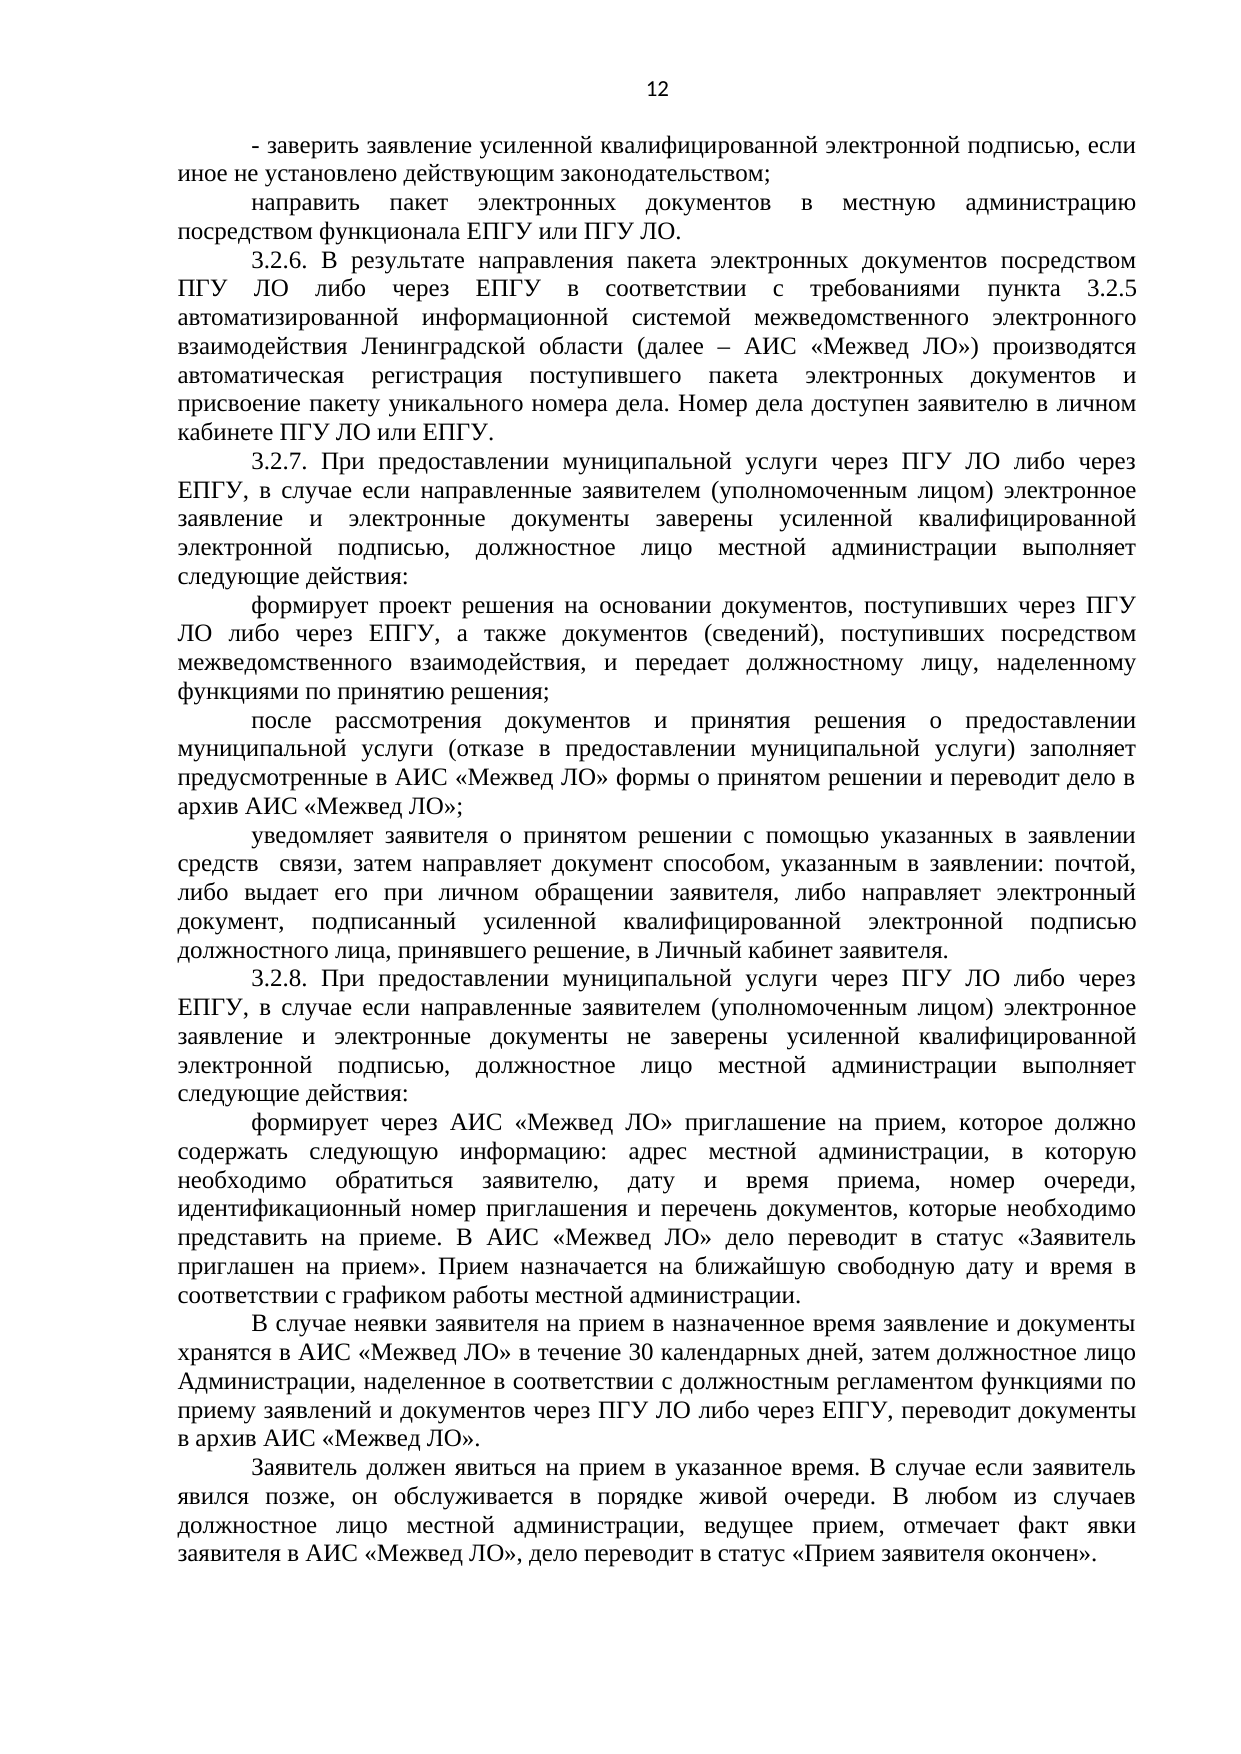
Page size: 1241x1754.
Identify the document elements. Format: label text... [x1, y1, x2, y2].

text формирует проект решения на основании документов, поступивших через ПГУ ЛО либо через ЕПГУ, а также документов (сведений), поступивших посредством межведомственного взаимодействия, и передает должностному лицу, наделенному функциями по принятию решения; [177, 590, 1137, 705]
text Заявитель должен явиться на прием в указанное время. В случае если заявитель явился позже, он обслуживается в порядке живой очереди. В любом из случаев должностное лицо местной администрации, ведущее прием, отмечает факт явки заявителя в АИС «Межвед ЛО», дело переводит в статус «Прием заявителя окончен». [177, 1452, 1137, 1567]
text направить пакет электронных документов в местную администрацию посредством функционала ЕПГУ или ПГУ ЛО. [177, 187, 1137, 245]
text после рассмотрения документов и принятия решения о предоставлении муниципальной услуги (отказе в предоставлении муниципальной услуги) заполняет предусмотренные в АИС «Межвед ЛО» формы о принятом решении и переводит дело в архив АИС «Межвед ЛО»; [177, 705, 1137, 820]
text уведомляет заявителя о принятом решении с помощью указанных в заявлении средств связи, затем направляет документ способом, указанным в заявлении: почтой, либо выдает его при личном обращении заявителя, либо направляет электронный документ, подписанный усиленной квалифицированной электронной подписью должностного лица, принявшего решение, в Личный кабинет заявителя. [177, 820, 1137, 963]
text 3.2.6. В результате направления пакета электронных документов посредством ПГУ ЛО либо через ЕПГУ в соответствии с требованиями пункта 3.2.5 автоматизированной информационной системой межведомственного электронного взаимодействия Ленинградской области (далее – АИС «Межвед ЛО») производятся автоматическая регистрация поступившего пакета электронных документов и присвоение пакету уникального номера дела. Номер дела доступен заявителю в личном кабинете ПГУ ЛО или ЕПГУ. [177, 245, 1137, 446]
text - заверить заявление усиленной квалифицированной электронной подписью, если иное не установлено действующим законодательством; [177, 130, 1137, 187]
text 3.2.7. При предоставлении муниципальной услуги через ПГУ ЛО либо через ЕПГУ, в случае если направленные заявителем (уполномоченным лицом) электронное заявление и электронные документы заверены усиленной квалифицированной электронной подписью, должностное лицо местной администрации выполняет следующие действия: [177, 446, 1137, 590]
text В случае неявки заявителя на прием в назначенное время заявление и документы хранятся в АИС «Межвед ЛО» в течение 30 календарных дней, затем должностное лицо Администрации, наделенное в соответствии с должностным регламентом функциями по приему заявлений и документов через ПГУ ЛО либо через ЕПГУ, переводит документы в архив АИС «Межвед ЛО». [177, 1308, 1137, 1452]
text формирует через АИС «Межвед ЛО» приглашение на прием, которое должно содержать следующую информацию: адрес местной администрации, в которую необходимо обратиться заявителю, дату и время приема, номер очереди, идентификационный номер приглашения и перечень документов, которые необходимо представить на приеме. В АИС «Межвед ЛО» дело переводит в статус «Заявитель приглашен на прием». Прием назначается на ближайшую свободную дату и время в соответствии с графиком работы местной администрации. [177, 1107, 1137, 1308]
text 3.2.8. При предоставлении муниципальной услуги через ПГУ ЛО либо через ЕПГУ, в случае если направленные заявителем (уполномоченным лицом) электронное заявление и электронные документы не заверены усиленной квалифицированной электронной подписью, должностное лицо местной администрации выполняет следующие действия: [177, 963, 1137, 1107]
